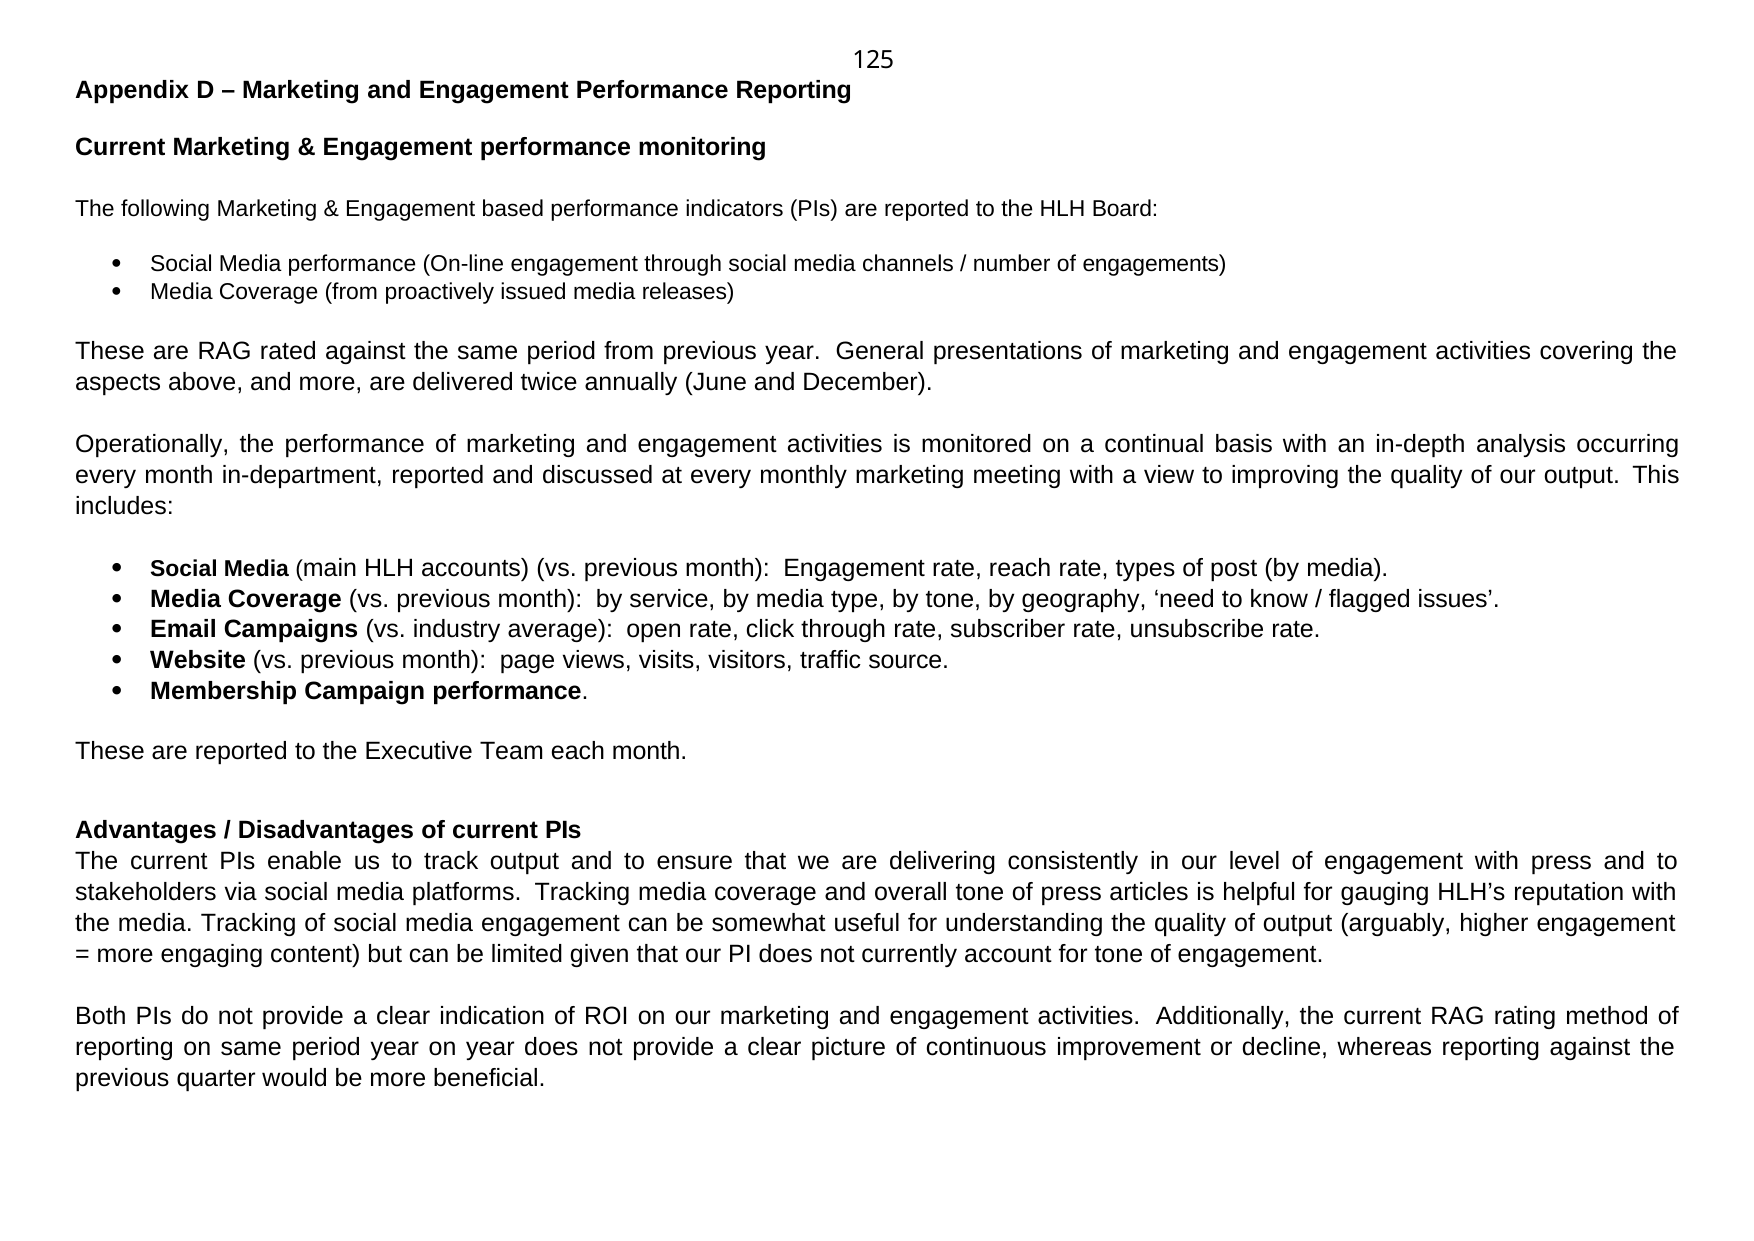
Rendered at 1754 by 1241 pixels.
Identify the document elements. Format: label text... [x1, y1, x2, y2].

text These are reported to the Executive Team each month. [75, 736, 1691, 765]
subtitle Membership Campaign performance. [112, 676, 1691, 704]
text Operationally, the performance of marketing and engagement activities is monitored on a continual basis with an in-depth analysis occurring every month in-department, reported and discussed at every monthly marketing meeting with a view to improving the quality of our output. This includes: [75, 429, 1679, 519]
list Website (vs. previous month): page views, visits, visitors, traffic source. [112, 645, 1691, 674]
list Social Media (main HLH accounts) (vs. previous month): Engagement rate, reach rate, types of post (by media). [112, 553, 1691, 582]
list Media Coverage (from proactively issued media releases) [112, 278, 1691, 304]
text Current Marketing & Engagement performance monitoring [75, 132, 1691, 161]
list Email Campaigns (vs. industry average): open rate, click through rate, subscriber rate, unsubscribe rate. [112, 614, 1691, 643]
text Both PIs do not provide a clear indication of ROI on our marketing and engagement activities. Additionally, the current RAG rating method of reporting on same period year on year does not provide a clear picture of continuous improvement or decline, whereas reporting against the previous quarter would be more beneficial. [75, 1001, 1679, 1092]
subtitle Appendix D – Marketing and Engagement Performance Reporting [75, 77, 1691, 103]
list Media Coverage (vs. previous month): by service, by media type, by tone, by geography, ‘need to know / flagged issues’. [112, 584, 1691, 612]
text These are RAG rated against the same period from previous year. General presentations of marketing and engagement activities covering the aspects above, and more, are delivered twice annually (June and December). [75, 336, 1679, 396]
text The current PIs enable us to track output and to ensure that we are delivering consistently in our level of engagement with press and to stakeholders via social media platforms. Tracking media coverage and overall tone of press articles is helpful for gauging HLH’s reputation with the media. Tracking of social media engagement can be somewhat useful for understanding the quality of output (arguably, higher engagement = more engaging content) but can be limited given that our PI does not currently account for tone of engagement. [75, 846, 1679, 968]
list Social Media performance (On-line engagement through social media channels / number of engagements) [112, 249, 1691, 276]
subtitle Advantages / Disadvantages of current PIs [75, 815, 1691, 843]
text The following Marketing & Engagement based performance indicators (PIs) are reported to the HLH Board: [75, 195, 1691, 221]
